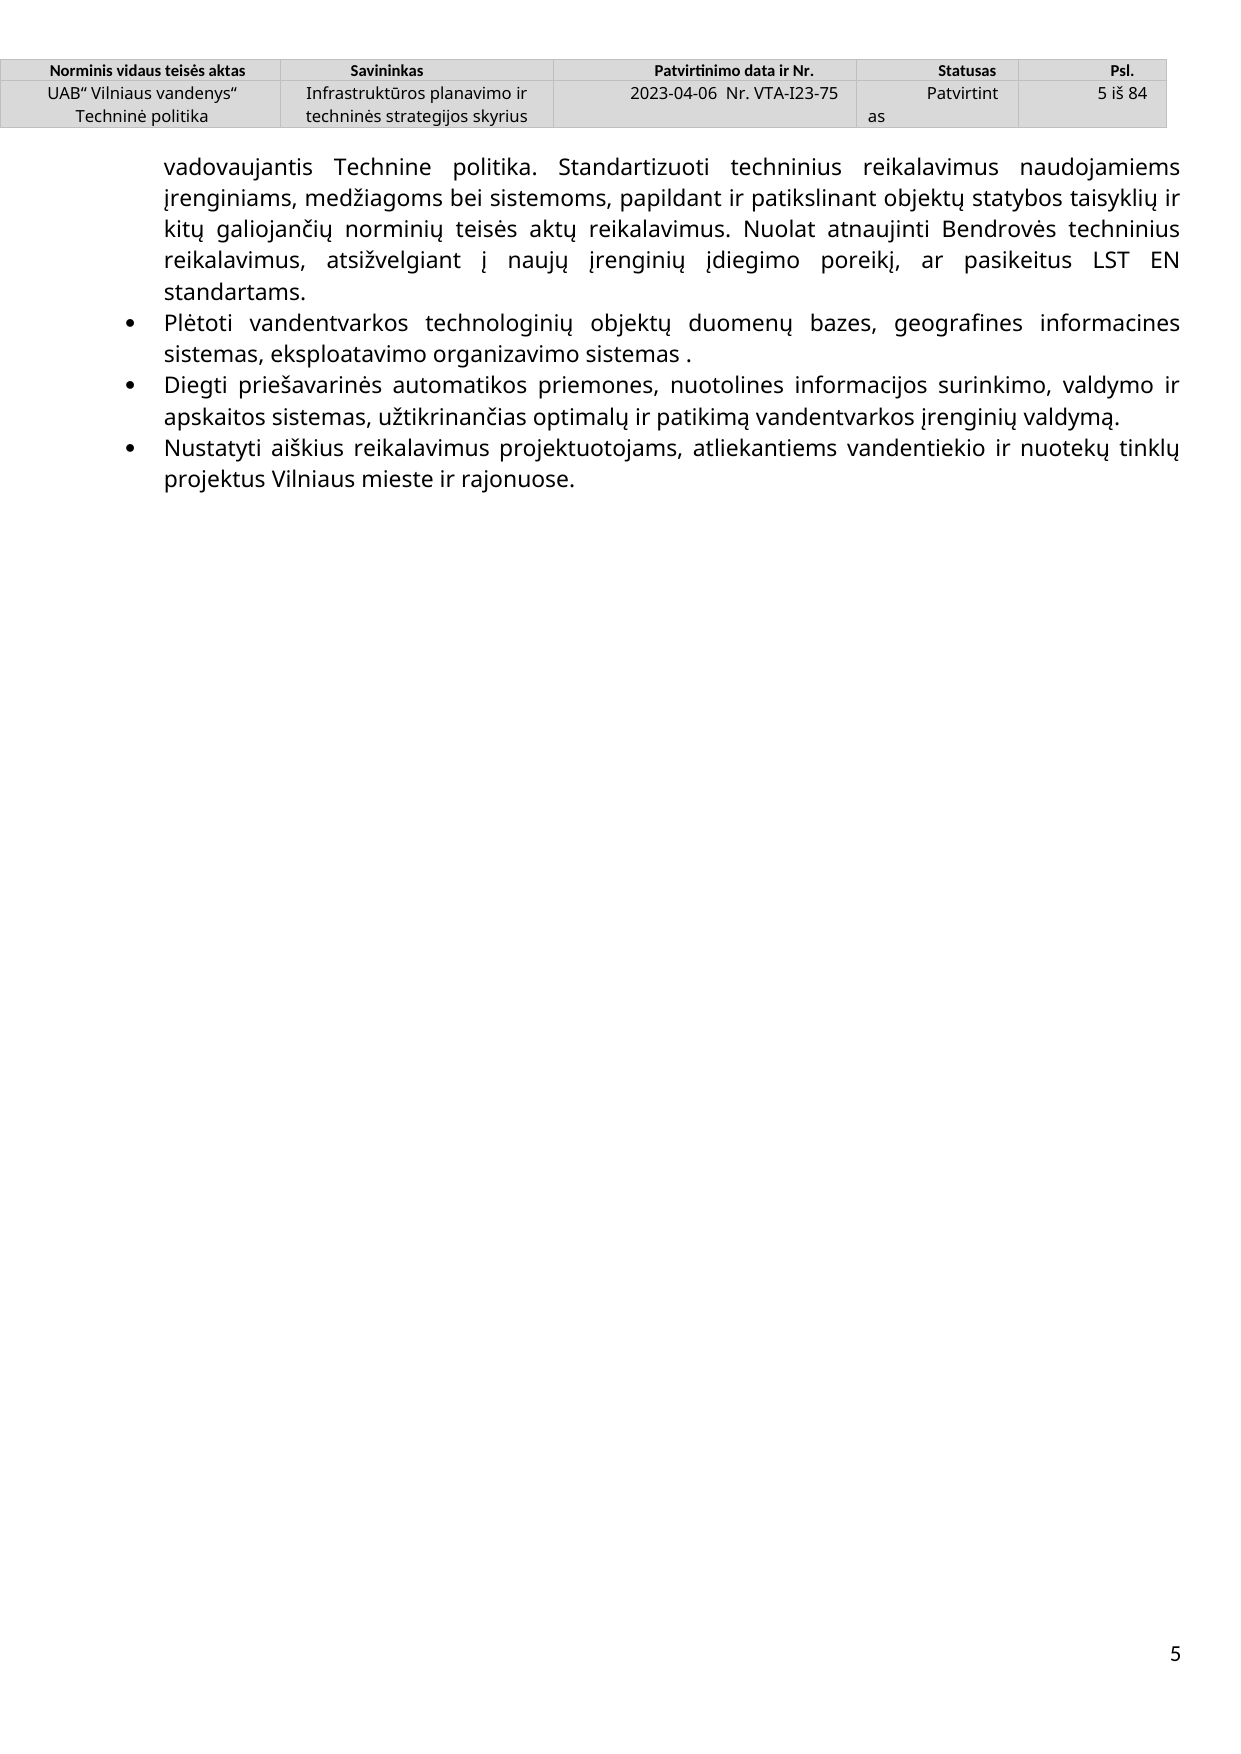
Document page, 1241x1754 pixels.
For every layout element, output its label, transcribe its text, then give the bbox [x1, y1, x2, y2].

list Plėtoti vandentvarkos technologinių objektų duomenų bazes, geografines informacines sistemas, eksploatavimo organizavimo sistemas . [126, 307, 1181, 369]
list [126, 151, 1181, 307]
list Nustatyti aiškius reikalavimus projektuotojams, atliekantiems vandentiekio ir nuotekų tinklų projektus Vilniaus mieste ir rajonuose. [126, 432, 1181, 494]
list Diegti priešavarinės automatikos priemones, nuotolines informacijos surinkimo, valdymo ir apskaitos sistemas, užtikrinančias optimalų ir patikimą vandentvarkos įrenginių valdymą. [126, 369, 1181, 432]
